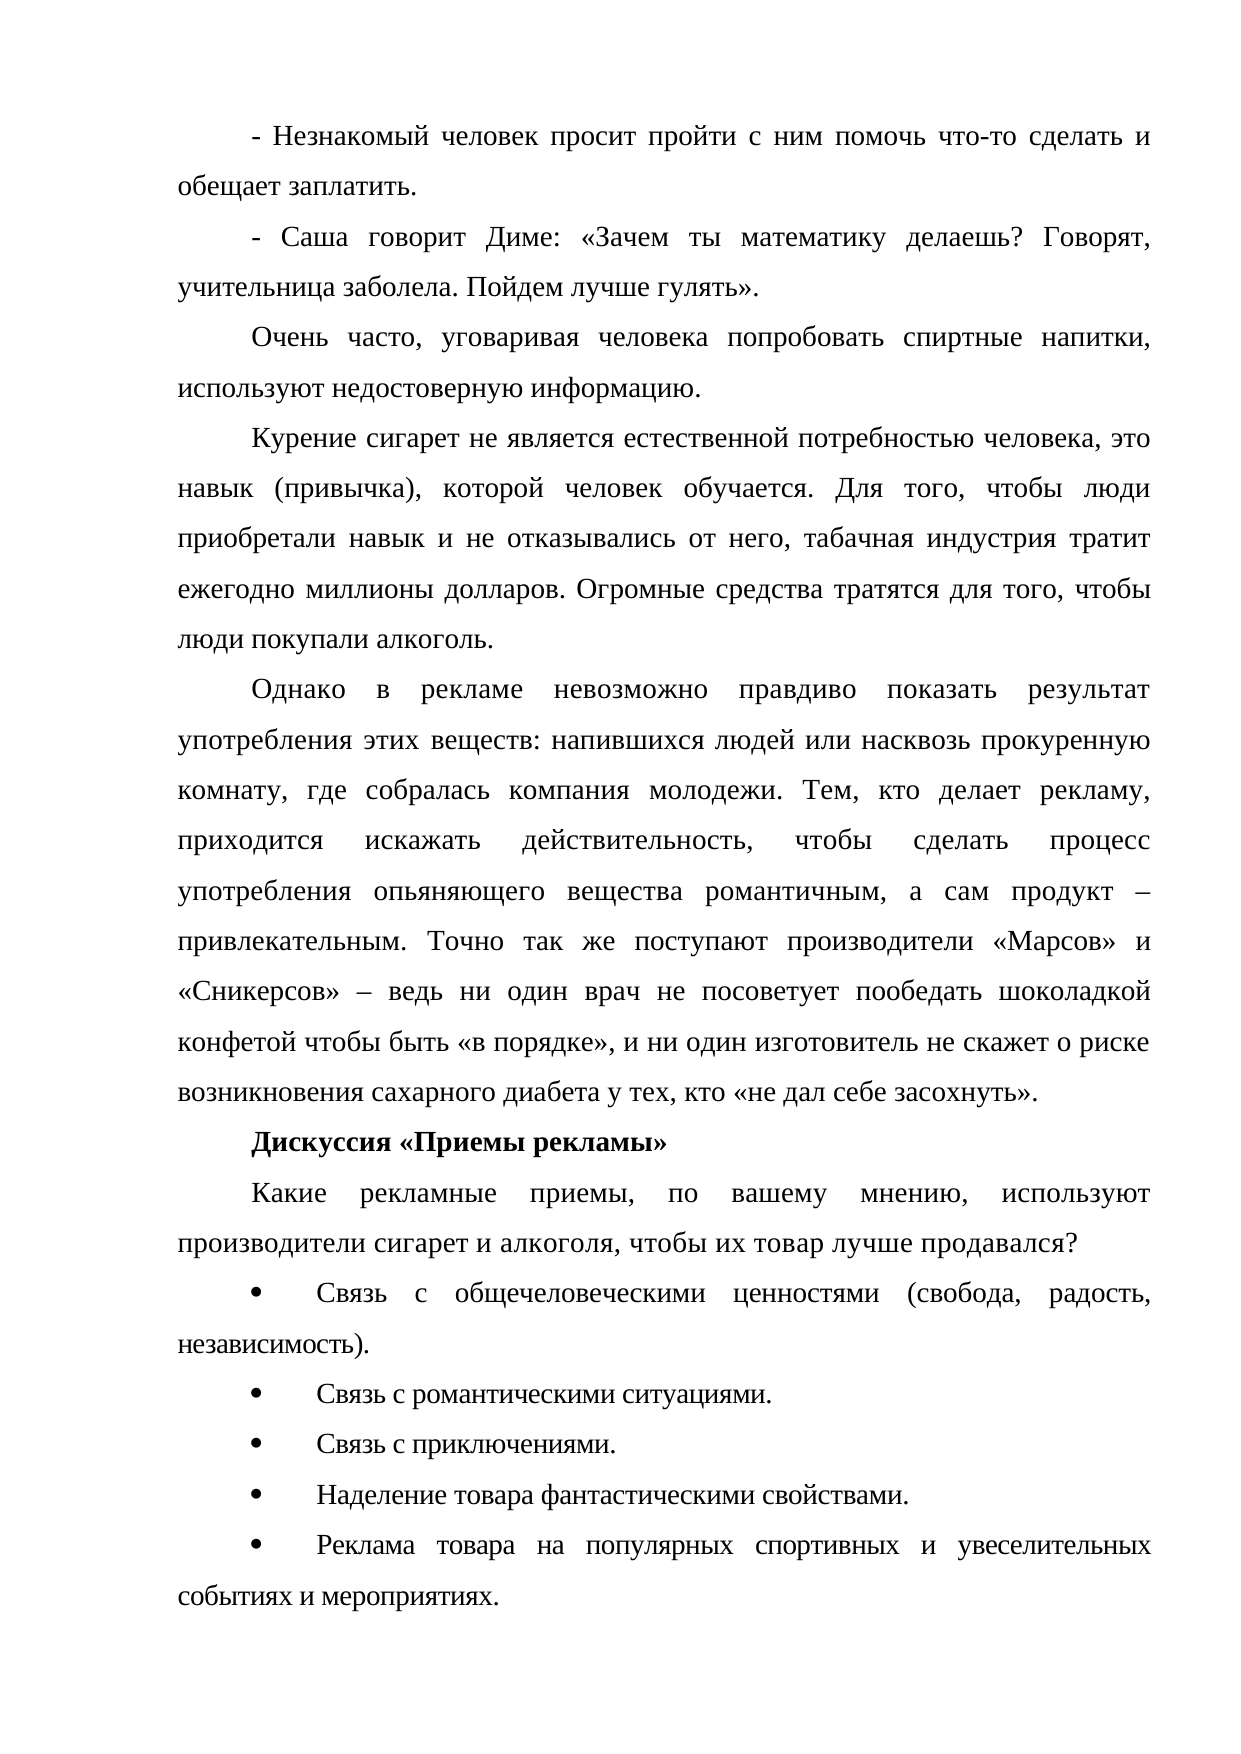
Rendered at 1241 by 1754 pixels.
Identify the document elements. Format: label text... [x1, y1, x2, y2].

list Связь с романтическими ситуациями. [177, 1376, 1152, 1410]
list Реклама товара на популярных спортивных и увеселительных событиях и мероприятиях. [177, 1527, 1152, 1611]
text Курение сигарет не является естественной потребностью человека, это навык (привычка), которой человек обучается. Для того, чтобы люди приобретали навык и не отказывались от него, табачная индустрия тратит ежегодно миллионы долларов. Огромные средства тратятся для того, чтобы люди покупали алкоголь. [177, 420, 1152, 655]
text Очень часто, уговаривая человека попробовать спиртные напитки, используют недостоверную информацию. [177, 319, 1152, 403]
text - Саша говорит Диме: «Зачем ты математику делаешь? Говорят, учительница заболела. Пойдем лучше гулять». [177, 219, 1152, 303]
text Какие рекламные приемы, по вашему мнению, используют производители сигарет и алкоголя, чтобы их товар лучше продавался? [177, 1175, 1152, 1258]
text Дискуссия «Приемы рекламы» [177, 1124, 1152, 1158]
text Однако в рекламе невозможно правдиво показать результат употребления этих веществ: напившихся людей или насквозь прокуренную комнату, где собралась компания молодежи. Тем, кто делает рекламу, приходится искажать действительность, чтобы сделать процесс употребления опьяняющего вещества романтичным, а сам продукт – привлекательным. Точно так же поступают производители «Марсов» и «Сникерсов» – ведь ни один врач не посоветует пообедать шоколадкой конфетой чтобы быть «в порядке», и ни один изготовитель не скажет о риске возникновения сахарного диабета у тех, кто «не дал себе засохнуть». [177, 672, 1152, 1108]
list Наделение товара фантастическими свойствами. [177, 1477, 1152, 1511]
text - Незнакомый человек просит пройти с ним помочь что-то сделать и обещает заплатить. [177, 118, 1152, 202]
list Связь с приключениями. [177, 1426, 1152, 1460]
list Связь с общечеловеческими ценностями (свобода, радость, независимость). [177, 1275, 1152, 1359]
